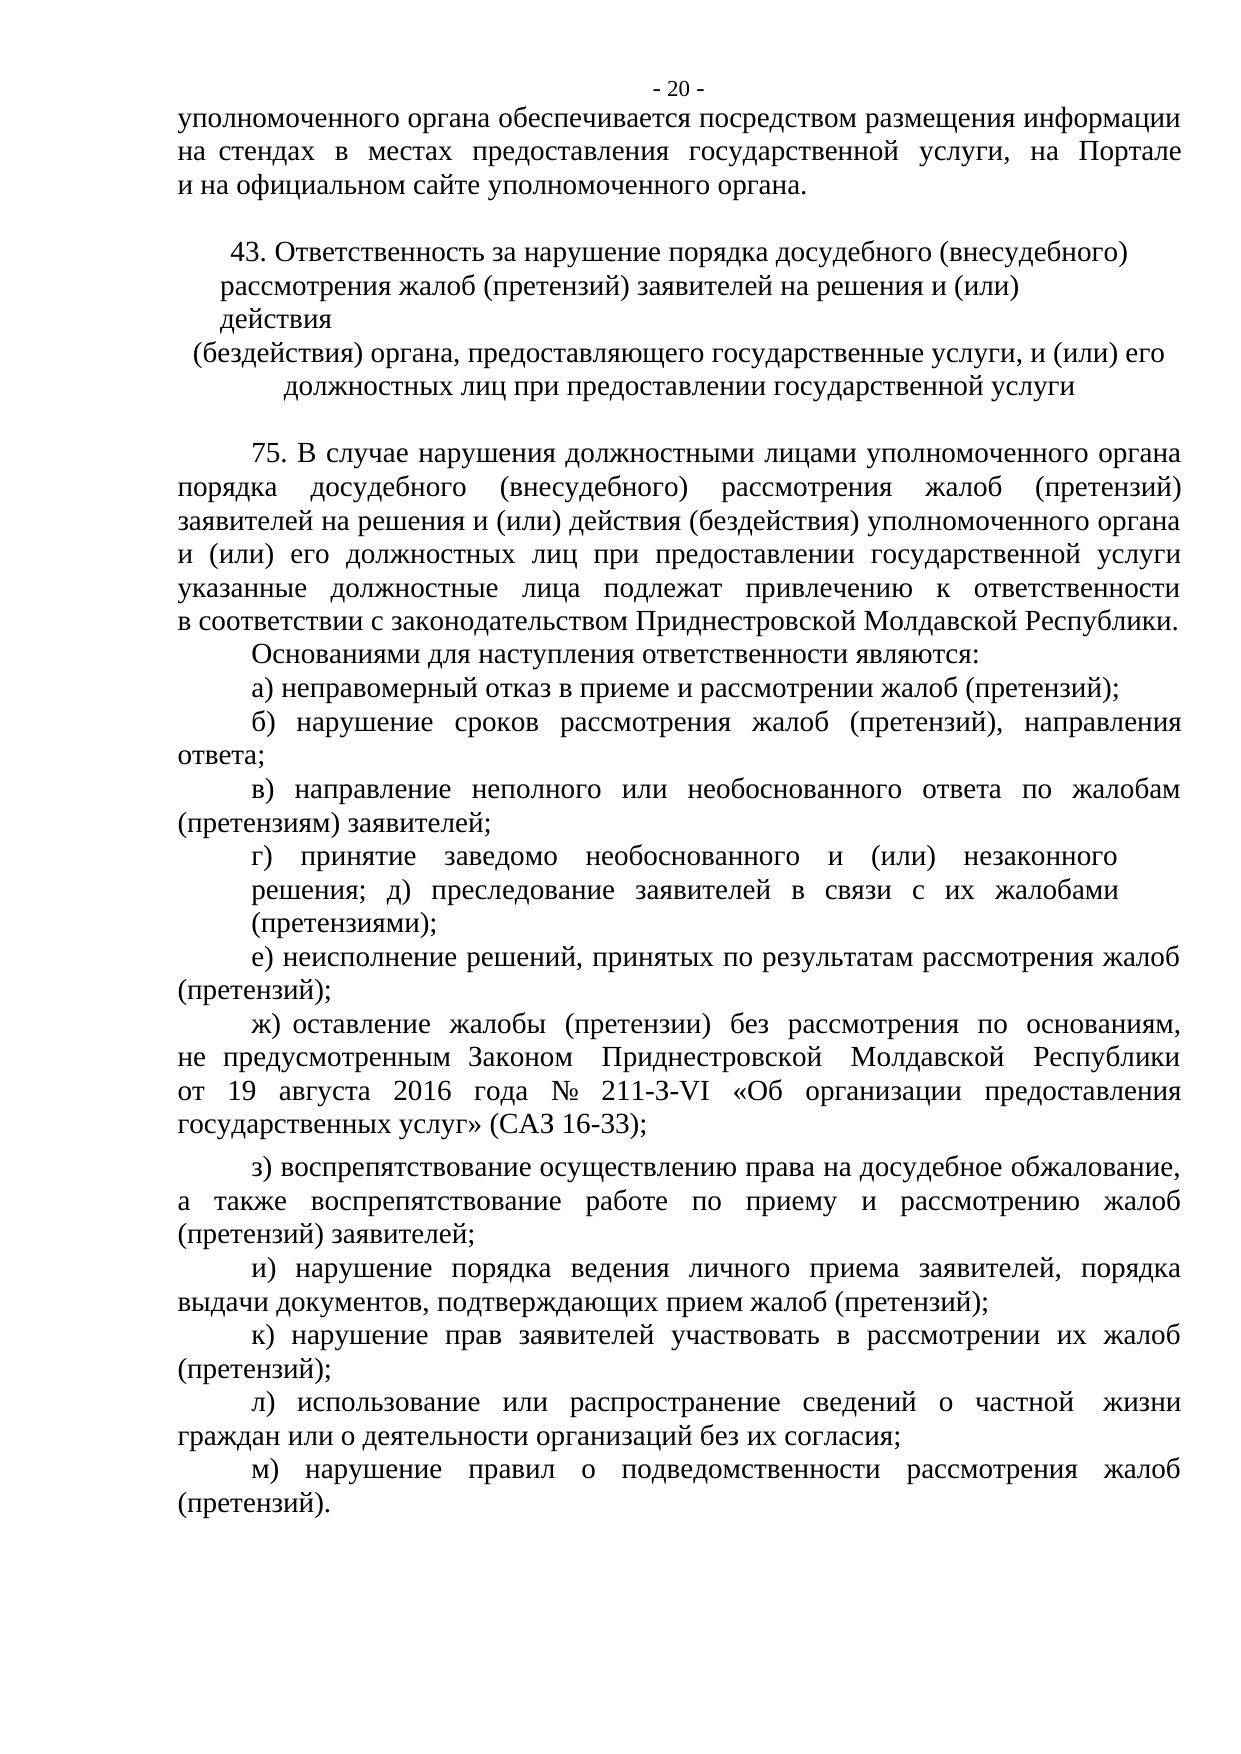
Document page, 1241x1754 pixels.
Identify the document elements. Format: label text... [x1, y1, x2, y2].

text б) нарушение сроков рассмотрения жалоб (претензий), направления ответа; [177, 704, 1182, 771]
text м) нарушение правил о подведомственности рассмотрения жалоб (претензий). [177, 1451, 1181, 1518]
text Основаниями для наступления ответственности являются: [251, 637, 1198, 670]
text (бездействия) органа, предоставляющего государственные услуги, и (или) его должностных лиц при предоставлении государственной услуги [193, 335, 1167, 402]
text и) нарушение порядка ведения личного приема заявителей, порядка выдачи документов, подтверждающих прием жалоб (претензий); [177, 1250, 1181, 1317]
text е) неисполнение решений, принятых по результатам рассмотрения жалоб (претензий); [177, 939, 1181, 1006]
text л) использование или распространение сведений о частной жизни граждан или о деятельности организаций без их согласия; [177, 1384, 1181, 1451]
text а) неправомерный отказ в приеме и рассмотрении жалоб (претензий); [251, 670, 1198, 704]
text г) принятие заведомо необоснованного и (или) незаконного решения; д) преследование заявителей в связи с их жалобами (претензиями); [251, 838, 1119, 939]
text ж) оставление жалобы (претензии) без рассмотрения по основаниям, не предусмотренным Законом Приднестровской Молдавской Республики от 19 августа 2016 года № 211-З-VI «Об организации предоставления государственных услуг» (САЗ 16-33); [177, 1006, 1181, 1140]
text к) нарушение прав заявителей участвовать в рассмотрении их жалоб (претензий); [177, 1317, 1181, 1384]
text в) направление неполного или необоснованного ответа по жалобам (претензиям) заявителей; [177, 771, 1181, 838]
list Ответственность за нарушение порядка досудебного (внесудебного) рассмотрения жалоб (претензий) заявителей на решения и (или) действия [220, 234, 1138, 335]
text 75. В случае нарушения должностными лицами уполномоченного органа порядка досудебного (внесудебного) рассмотрения жалоб (претензий) заявителей на решения и (или) действия (бездействия) уполномоченного органа и (или) его должностных лиц при предоставлении государственной услуги указанные должностные лица подлежат привлечению к ответственности в соответствии с законодательством Приднестровской Молдавской Республики. [177, 436, 1182, 637]
text з) воспрепятствование осуществлению права на досудебное обжалование, а также воспрепятствование работе по приему и рассмотрению жалоб (претензий) заявителей; [177, 1149, 1181, 1250]
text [177, 100, 1182, 201]
